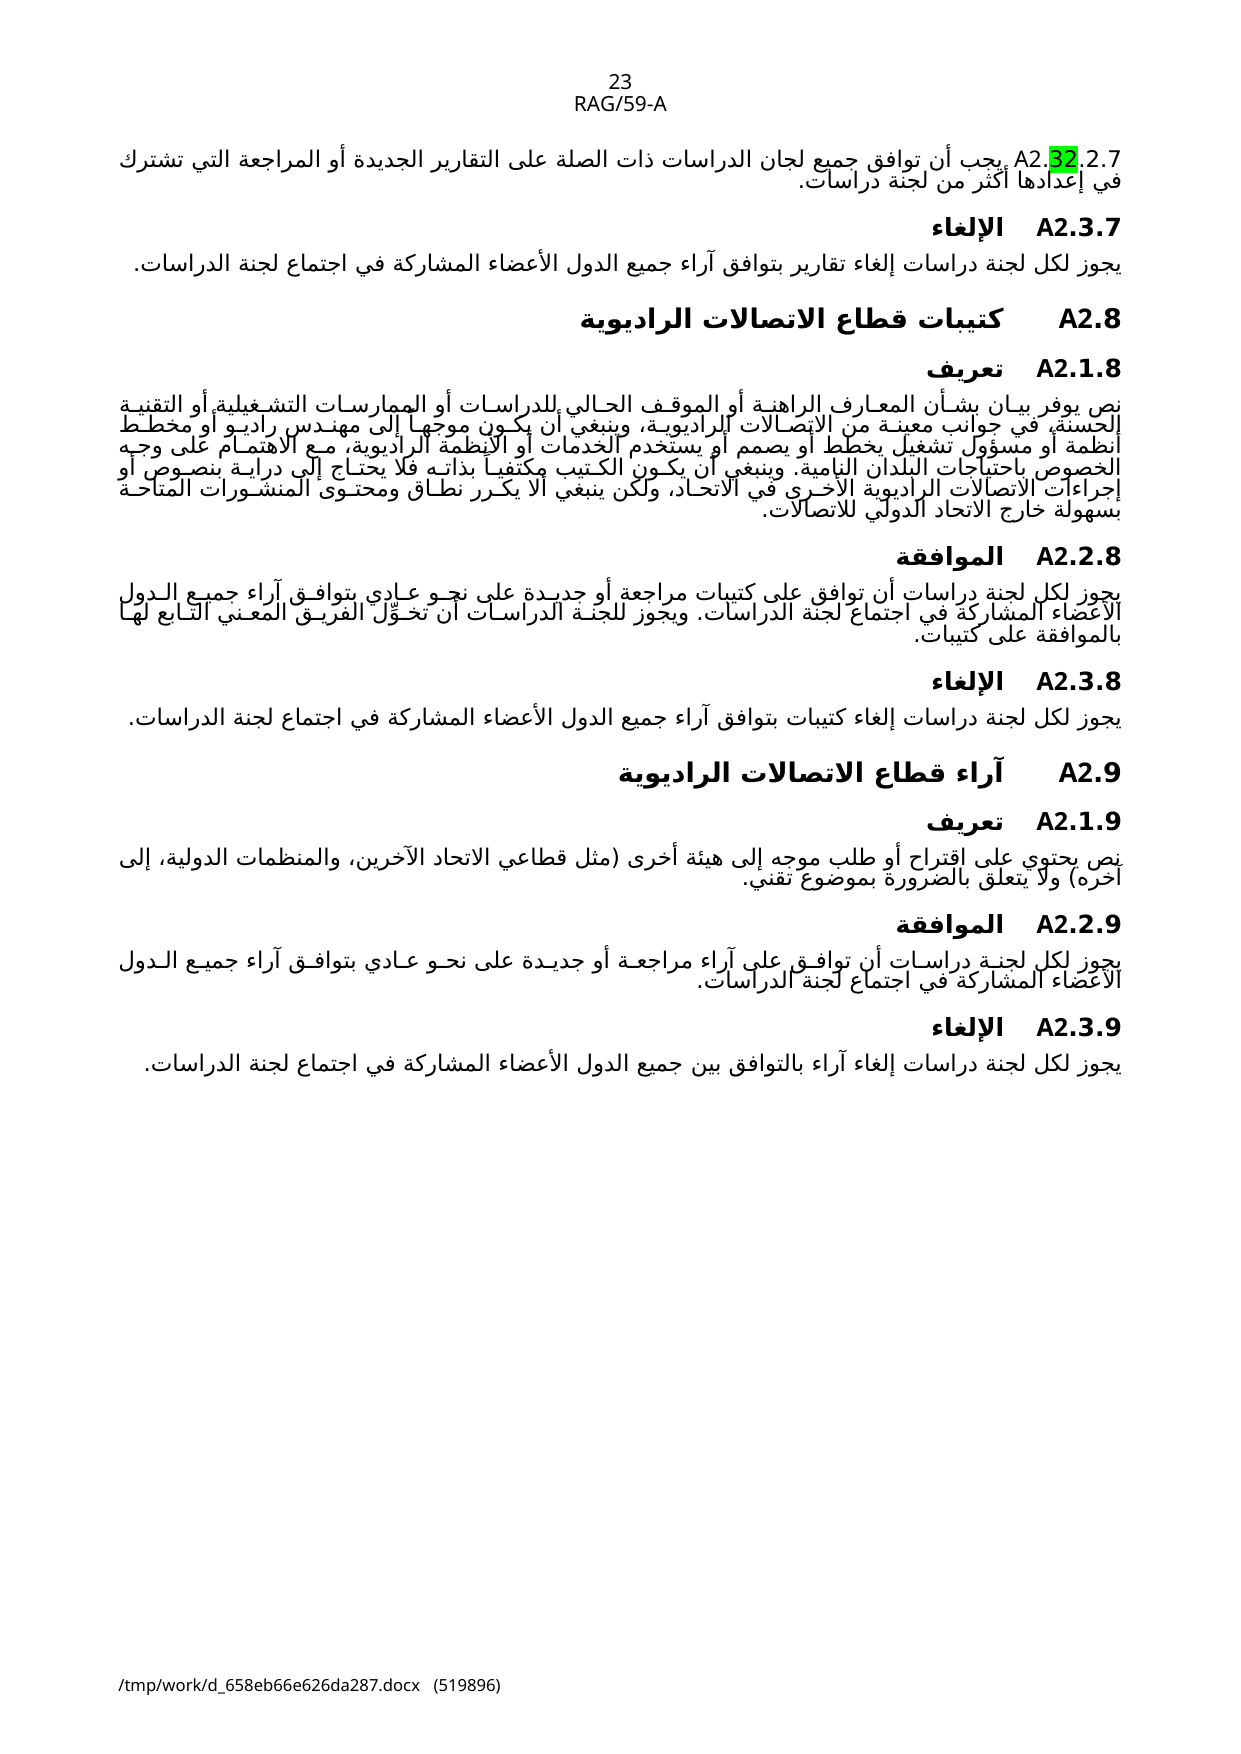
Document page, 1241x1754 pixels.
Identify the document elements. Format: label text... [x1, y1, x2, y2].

text يجوز لكل لجنة دراسات أن توافق على آراء مراجعة أو جديدة على نحو عادي بتوافق آراء جميع الدول الأعضاء المشاركة في اجتماع لجنة الدراسات. [118, 952, 1122, 994]
subtitle 2.8.A2 الموافقة [118, 544, 1122, 571]
text يجوز لكل لجنة دراسات أن توافق على كتيبات مراجعة أو جديدة على نحو عادي بتوافق آراء جميع الدول الأعضاء المشاركة في اجتماع لجنة الدراسات. ويجوز للجنة الدراسات أن تخوِّل الفريق المعني التابع لها بالموافقة على كتيبات. [118, 583, 1122, 647]
text يجوز لكل لجنة دراسات إلغاء آراء بالتوافق بين جميع الدول الأعضاء المشاركة في اجتماع لجنة الدراسات. [771, 1055, 1122, 1076]
subtitle 3.9.A2 الإلغاء [118, 1015, 1122, 1042]
subtitle 8.A2 كتيبات قطاع الاتصالات الراديوية [118, 305, 1122, 334]
subtitle 3.7.A2 الإلغاء [118, 215, 1122, 242]
subtitle 1.8.A2 تعريف [118, 355, 1122, 382]
text يجوز لكل لجنة دراسات إلغاء كتيبات بتوافق آراء جميع الدول الأعضاء المشاركة في اجتماع لجنة الدراسات. [118, 708, 1122, 729]
subtitle 3.8.A2 الإلغاء [118, 668, 1122, 696]
text يجوز لكل لجنة دراسات إلغاء آراء بالتوافق بين جميع الدول الأعضاء المشاركة في اجتماع لجنة الدراسات. [118, 1055, 786, 1076]
subtitle 2.9.A2 الموافقة [118, 912, 1122, 939]
subtitle 9.A2 آراء قطاع الاتصالات الراديوية [118, 758, 1122, 788]
text نص يوفر بيان بشأن المعارف الراهنة أو الموقف الحالي للدراسات أو الممارسات التشغيلية أو التقنية الحسنة، في جوانب معينة من الاتصالات الراديوية، وينبغي أن يكون موجهاً إلى مهندس راديو أو مخطط أنظمة أو مسؤول تشغيل يخطط أو يصمم أو يستخدم الخدمات أو الأنظمة الراديوية، مع الاهتمام على وجه الخصوص باحتياجات البلدان النامية. وينبغي أن يكون الكتيب مكتفياً بذاته فلا يحتاج إلى دراية بنصوص أو إجراءات الاتصالات الراديوية الأخرى في الاتحاد، ولكن ينبغي ألا يكرر نطاق ومحتوى المنشورات المتاحة بسهولة خارج الاتحاد الدولي للاتصالات. [118, 395, 1122, 523]
subtitle 1.9.A2 تعريف [118, 809, 1122, 836]
text .2.7.A2 يجب أن توافق جميع لجان الدراسات ذات الصلة على التقارير الجديدة أو المراجعة التي تشترك في إعدادها أكثر من لجنة دراسات. [118, 148, 1122, 194]
text نص يحتوي على اقتراح أو طلب موجه إلى هيئة أخرى (مثل قطاعي الاتحاد الآخرين، والمنظمات الدولية، إلى آخره) ولا يتعلق بالضرورة بموضوع تقني. [118, 848, 1122, 891]
text يجوز لكل لجنة دراسات إلغاء تقارير بتوافق آراء جميع الدول الأعضاء المشاركة في اجتماع لجنة الدراسات. [118, 254, 1122, 276]
